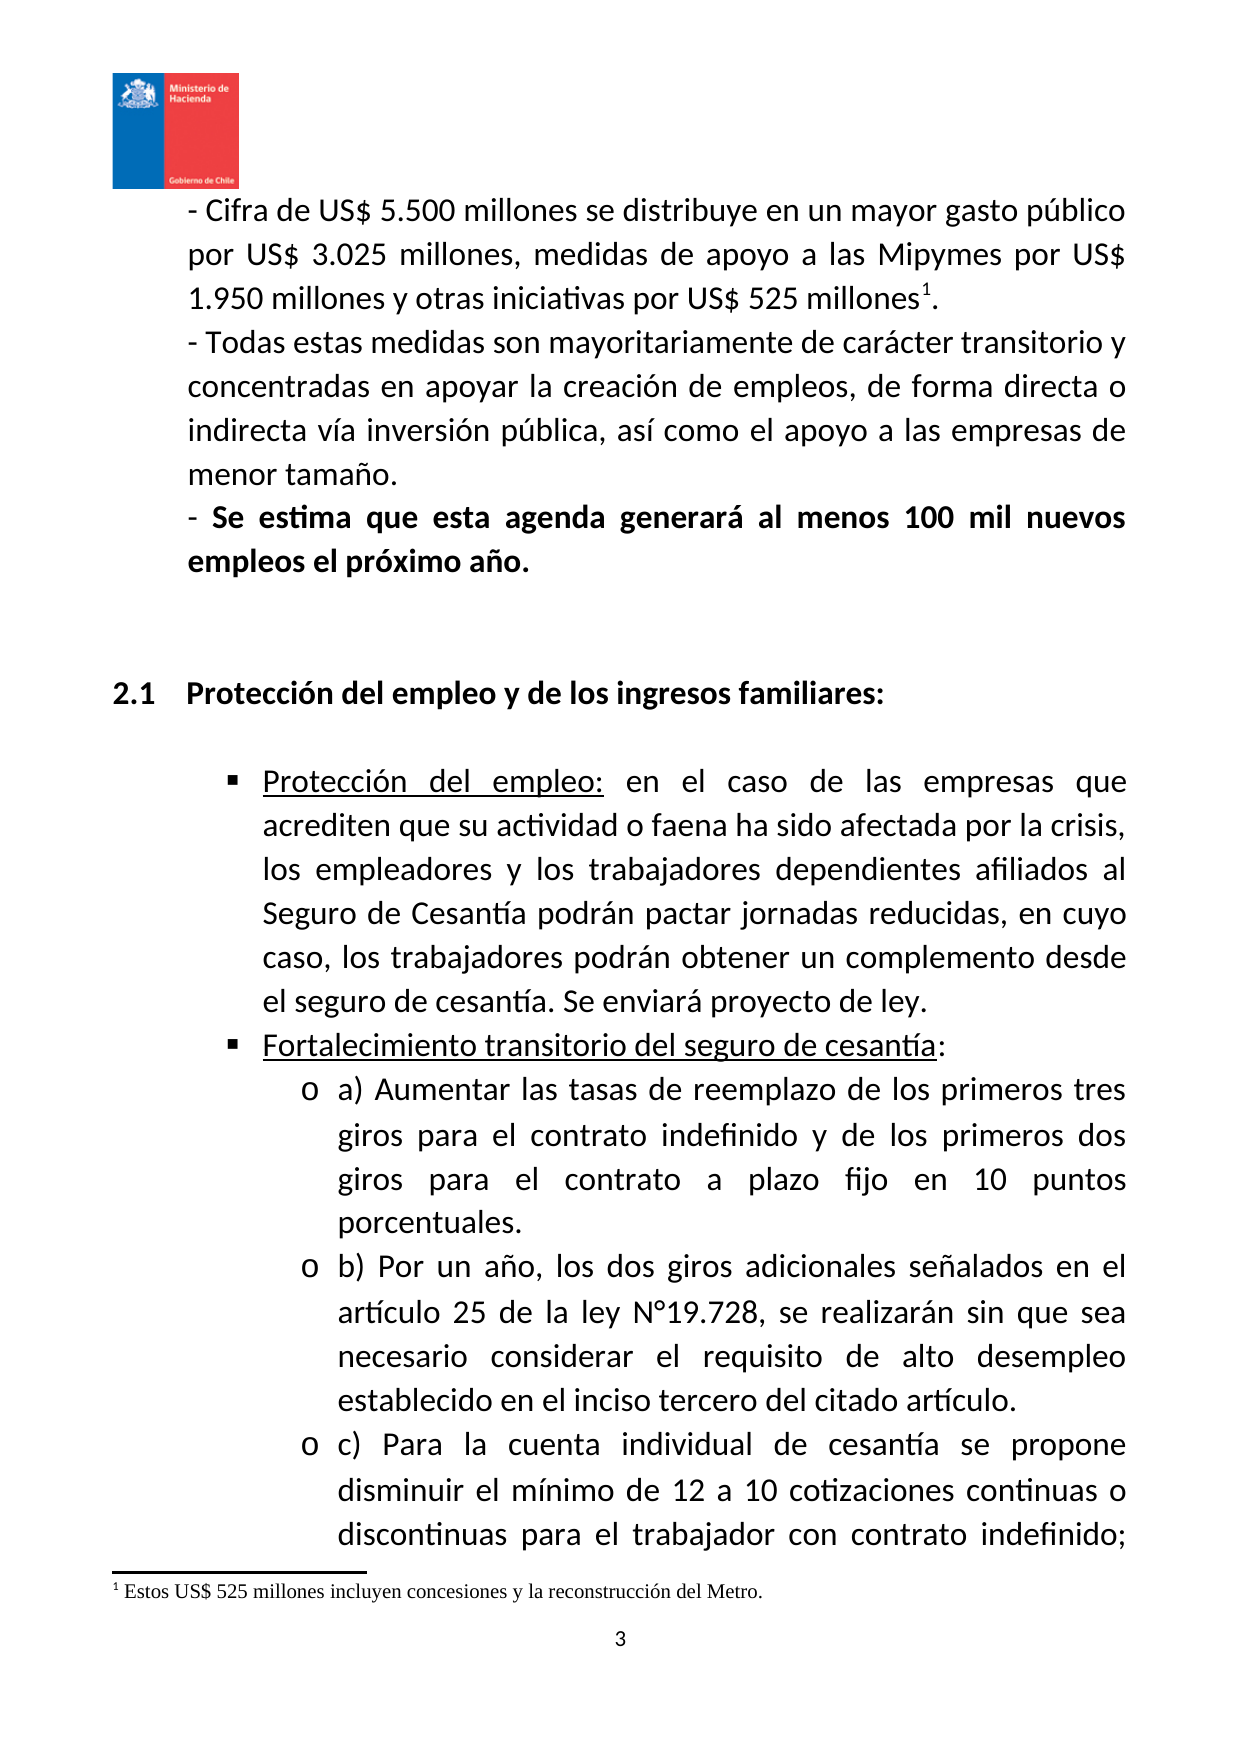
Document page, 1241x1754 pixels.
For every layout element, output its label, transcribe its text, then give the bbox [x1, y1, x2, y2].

picture [112, 73, 239, 189]
list a) Aumentar las tasas de reemplazo de los primeros tres giros para el contrato indefinido y de los primeros dos giros para el contrato a plazo fijo en 10 puntos porcentuales. [300, 1068, 1128, 1242]
list b) Por un año, los dos giros adicionales señalados en el artículo 25 de la ley N°19.728, se realizarán sin que sea necesario considerar el requisito de alto desempleo establecido en el inciso tercero del citado artículo. [300, 1246, 1128, 1420]
list - Se estima que esta agenda generará al menos 100 mil nuevos empleos el próximo año. [187, 496, 1128, 581]
list Protección del empleo: en el caso de las empresas que acrediten que su actividad o faena ha sido afectada por la crisis, los empleadores y los trabajadores dependientes afiliados al Seguro de Cesantía podrán pactar jornadas reducidas, en cuyo caso, los trabajadores podrán obtener un complemento desde el seguro de cesantía. Se enviará proyecto de ley. [225, 760, 1128, 1021]
list - Cifra de US$ 5.500 millones se distribuye en un mayor gasto público por US$ 3.025 millones, medidas de apoyo a las Mipymes por US$ 1.950 millones y otras iniciativas por US$ 525 millones. [187, 189, 1128, 317]
list - Todas estas medidas son mayoritariamente de carácter transitorio y concentradas en apoyar la creación de empleos, de forma directa o indirecta vía inversión pública, así como el apoyo a las empresas de menor tamaño. [187, 321, 1128, 493]
list Fortalecimiento transitorio del seguro de cesantía: [225, 1024, 1128, 1065]
list Protección del empleo y de los ingresos familiares: [112, 672, 1128, 713]
